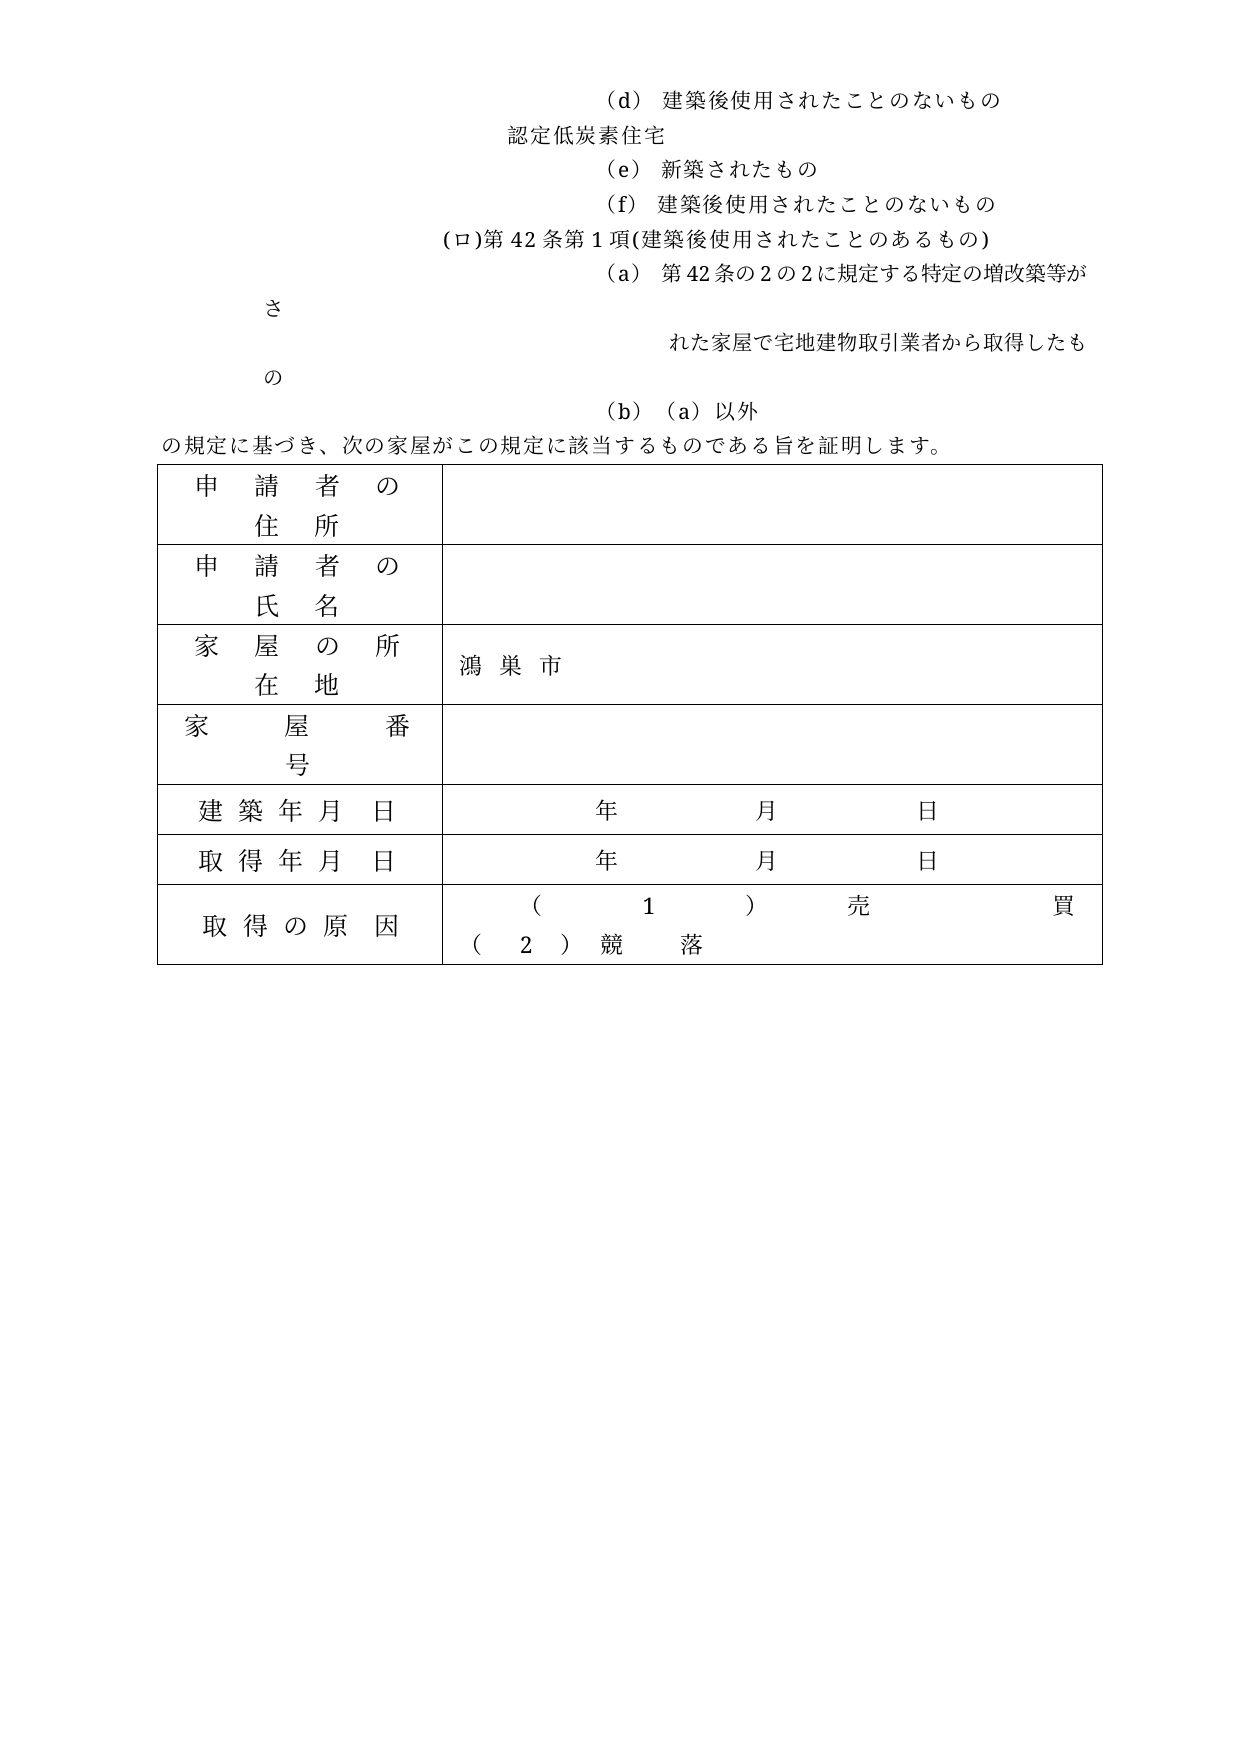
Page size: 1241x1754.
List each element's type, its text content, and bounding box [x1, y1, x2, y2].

text の規定に基づき、次の家屋がこの規定に該当するものである旨を証明します。 [161, 430, 1088, 460]
table_cell 年 月 日 [443, 835, 1102, 884]
table_cell 家 屋 番 号 [158, 705, 442, 783]
table_header [443, 465, 1102, 544]
table_cell 申 請 者 の 氏 名 [158, 545, 442, 624]
text （e） 新築されたもの [508, 154, 1083, 184]
table_cell 家 屋 の 所 在 地 [158, 625, 442, 704]
table_cell 建築年月日 [158, 785, 442, 834]
table_cell 鴻巣市 [443, 625, 1102, 704]
text れた家屋で宅地建物取引業者から取得したもの [263, 327, 1088, 391]
text （d） 建築後使用されたことのないもの [508, 85, 1079, 115]
text （f） 建築後使用されたことのないもの [595, 188, 1079, 219]
table_cell [443, 545, 1102, 624]
text （a） 第42条の2の2に規定する特定の増改築等がさ [263, 258, 1088, 322]
text (ロ)第42条第1項(建築後使用されたことのあるもの) [158, 223, 1088, 253]
table_cell （1）売 買 （2）競 落 [443, 885, 1102, 964]
table_cell 年 月 日 [443, 785, 1102, 834]
table_header 申 請 者 の 住 所 [158, 465, 442, 544]
text 認定低炭素住宅 [420, 119, 981, 149]
text （b）（a）以外 [161, 395, 1088, 426]
table_cell 取得年月日 [158, 835, 442, 884]
table_cell 取得の原因 [158, 885, 442, 964]
table_cell [443, 705, 1102, 783]
